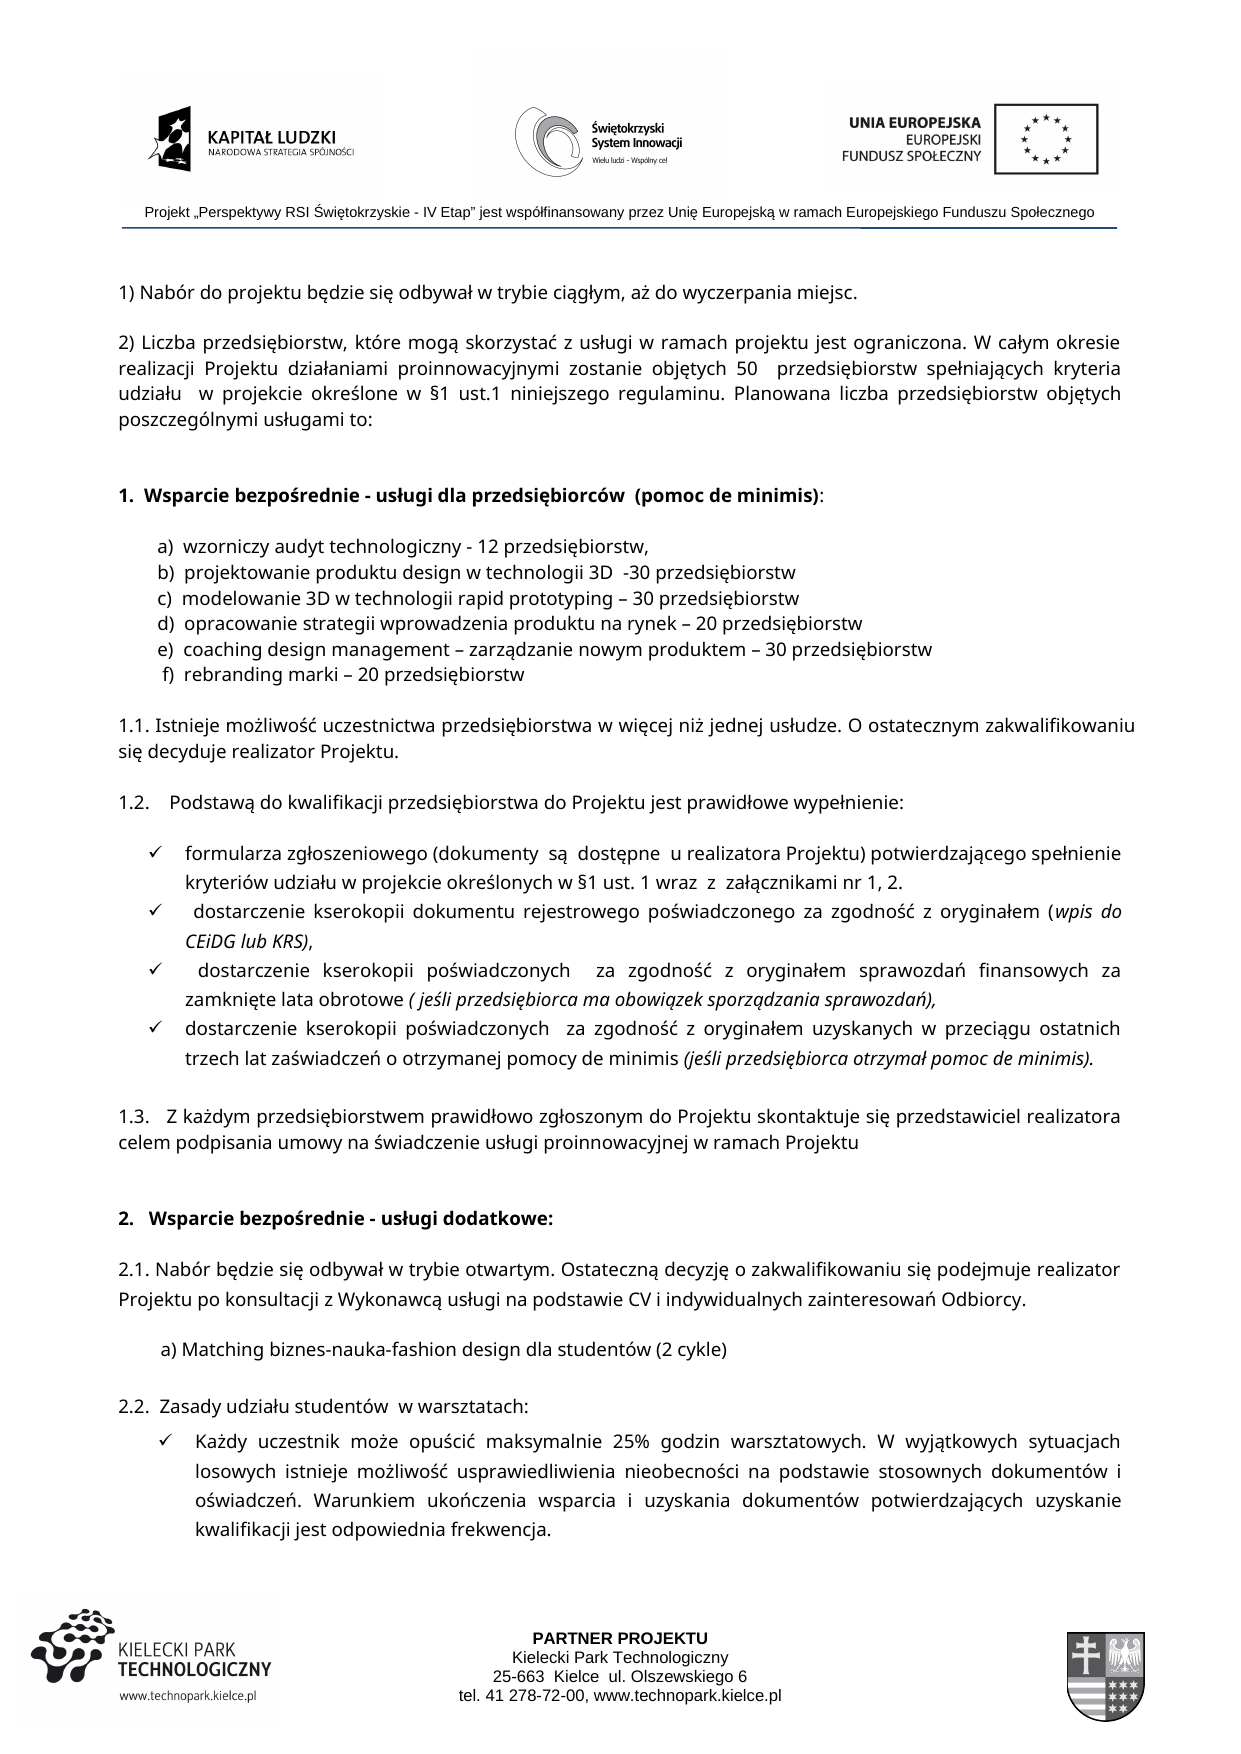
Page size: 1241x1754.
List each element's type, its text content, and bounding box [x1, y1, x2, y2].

text b) projektowanie produktu design w technologii 3D -30 przedsiębiorstw [118, 559, 1122, 585]
text 1. Wsparcie bezpośrednie - usługi dla przedsiębiorców (pomoc de minimis): [118, 483, 1122, 508]
list dostarczenie kserokopii dokumentu rejestrowego poświadczonego za zgodność z oryginałem (wpis do CEiDG lub KRS), [148, 899, 1122, 953]
text a) wzorniczy audyt technologiczny - 12 przedsiębiorstw, [118, 534, 1122, 559]
text c) modelowanie 3D w technologii rapid prototyping – 30 przedsiębiorstw [118, 585, 1137, 610]
picture [16, 1593, 282, 1726]
text 1.1. Istnieje możliwość uczestnictwa przedsiębiorstwa w więcej niż jednej usłudze. O ostatecznym zakwalifikowaniu się decyduje realizator Projektu. [118, 712, 1137, 763]
text 1.2. Podstawą do kwalifikacji przedsiębiorstwa do Projektu jest prawidłowe wypełnienie: [118, 789, 1122, 814]
list dostarczenie kserokopii poświadczonych za zgodność z oryginałem sprawozdań finansowych za zamknięte lata obrotowe ( jeśli przedsiębiorca ma obowiązek sporządzania sprawozdań), [148, 957, 1122, 1012]
picture [1067, 1632, 1145, 1722]
list dostarczenie kserokopii poświadczonych za zgodność z oryginałem uzyskanych w przeciągu ostatnich trzech lat zaświadczeń o otrzymanej pomocy de minimis (jeśli przedsiębiorca otrzymał pomoc de minimis). [148, 1016, 1122, 1071]
text 2) Liczba przedsiębiorstw, które mogą skorzystać z usługi w ramach projektu jest ograniczona. W całym okresie realizacji Projektu działaniami proinnowacyjnymi zostanie objętych 50 przedsiębiorstw spełniających kryteria udziału w projekcie określone w §1 ust.1 niniejszego regulaminu. Planowana liczba przedsiębiorstw objętych poszczególnymi usługami to: [118, 330, 1122, 432]
text f) rebranding marki – 20 przedsiębiorstw [118, 661, 1137, 687]
text a) Matching biznes-nauka-fashion design dla studentów (2 cykle) [160, 1336, 1122, 1362]
picture [821, 84, 1119, 194]
text d) opracowanie strategii wprowadzenia produktu na rynek – 20 przedsiębiorstw [118, 610, 1137, 636]
picture [470, 52, 727, 227]
picture [118, 73, 386, 204]
list formularza zgłoszeniowego (dokumenty są dostępne u realizatora Projektu) potwierdzającego spełnienie kryteriów udziału w projekcie określonych w §1 ust. 1 wraz z załącznikami nr 1, 2. [148, 840, 1122, 895]
list 1) Nabór do projektu będzie się odbywał w trybie ciągłym, aż do wyczerpania miejsc. [118, 279, 1122, 305]
text e) coaching design management – zarządzanie nowym produktem – 30 przedsiębiorstw [118, 636, 1137, 661]
list 2.1. Nabór będzie się odbywał w trybie otwartym. Ostateczną decyzję o zakwalifikowaniu się podejmuje realizator Projektu po konsultacji z Wykonawcą usługi na podstawie CV i indywidualnych zainteresowań Odbiorcy. [118, 1257, 1122, 1311]
list Każdy uczestnik może opuścić maksymalnie 25% godzin warsztatowych. W wyjątkowych sytuacjach losowych istnieje możliwość usprawiedliwienia nieobecności na podstawie stosownych dokumentów i oświadczeń. Warunkiem ukończenia wsparcia i uzyskania dokumentów potwierdzających uzyskanie kwalifikacji jest odpowiednia frekwencja. [158, 1429, 1122, 1542]
text 2. Wsparcie bezpośrednie - usługi dodatkowe: [118, 1206, 1122, 1231]
text 1.3. Z każdym przedsiębiorstwem prawidłowo zgłoszonym do Projektu skontaktuje się przedstawiciel realizatora celem podpisania umowy na świadczenie usługi proinnowacyjnej w ramach Projektu [118, 1103, 1122, 1154]
text 2.2. Zasady udziału studentów w warsztatach: [118, 1393, 1122, 1419]
